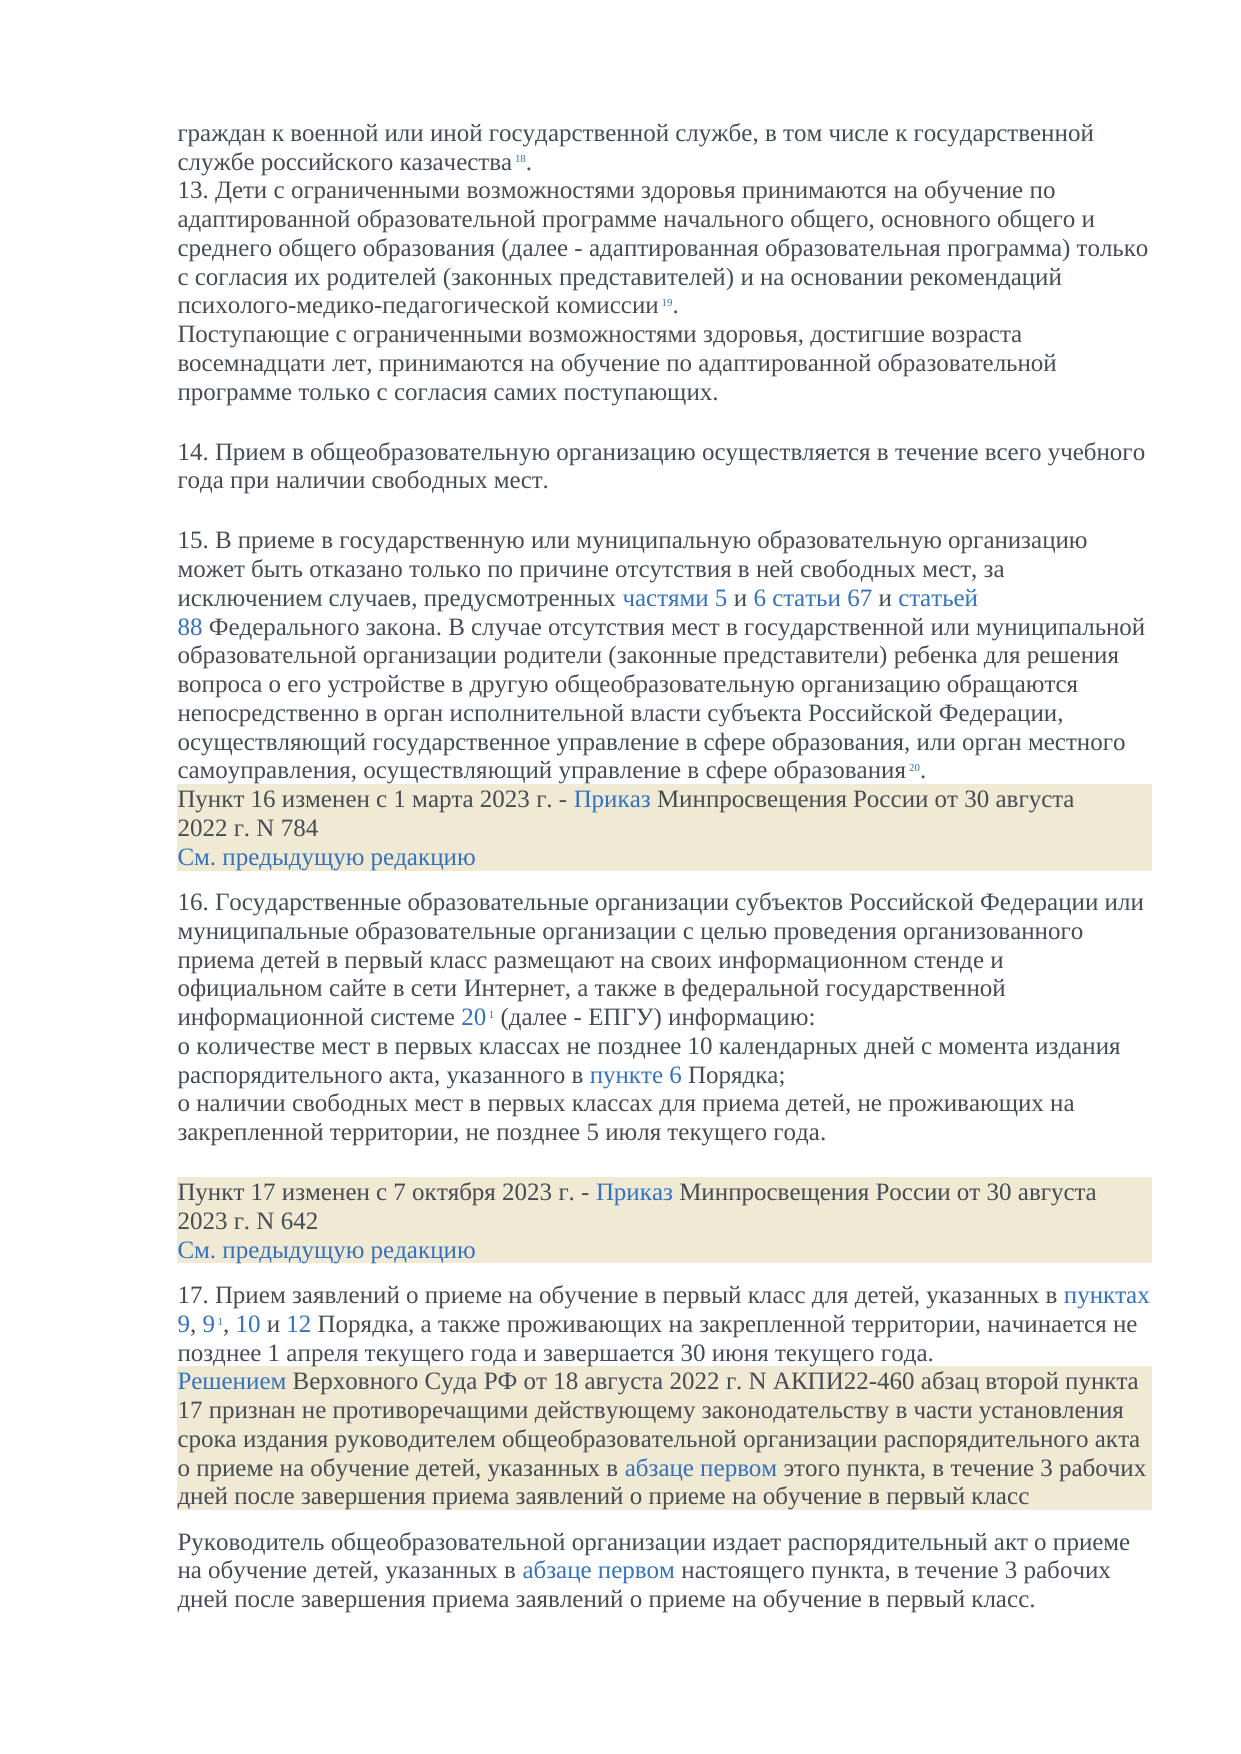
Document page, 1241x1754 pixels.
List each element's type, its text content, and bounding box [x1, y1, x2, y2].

text Пункт 16 изменен с 1 марта 2023 г. - Приказ Минпросвещения России от 30 августа 2022 г. N 784 [177, 784, 1152, 842]
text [177, 118, 1152, 176]
text 16. Государственные образовательные организации субъектов Российской Федерации или муниципальные образовательные организации с целью проведения организованного приема детей в первый класс размещают на своих информационном стенде и официальном сайте в сети Интернет, а также в федеральной государственной информационной системе 20 1 (далее - ЕПГУ) информацию: [177, 887, 1152, 1031]
text Решением Верховного Суда РФ от 18 августа 2022 г. N АКПИ22-460 абзац второй пункта 17 признан не противоречащими действующему законодательству в части установления срока издания руководителем общеобразовательной организации распорядительного акта о приеме на обучение детей, указанных в абзаце первом этого пункта, в течение 3 рабочих дней после завершения приема заявлений о приеме на обучение в первый класс [177, 1366, 1152, 1510]
text о наличии свободных мест в первых классах для приема детей, не проживающих на закрепленной территории, не позднее 5 июля текущего года. [177, 1088, 1152, 1146]
text Поступающие с ограниченными возможностями здоровья, достигшие возраста восемнадцати лет, принимаются на обучение по адаптированной образовательной программе только с согласия самих поступающих. [177, 319, 1152, 406]
text 14. Прием в общеобразовательную организацию осуществляется в течение всего учебного года при наличии свободных мест. [177, 437, 1152, 494]
text См. предыдущую редакцию [177, 842, 1152, 871]
text о количестве мест в первых классах не позднее 10 календарных дней с момента издания распорядительного акта, указанного в пункте 6 Порядка; [177, 1031, 1152, 1088]
text 17. Прием заявлений о приеме на обучение в первый класс для детей, указанных в пунктах 9, 9 1, 10 и 12 Порядка, а также проживающих на закрепленной территории, начинается не позднее 1 апреля текущего года и завершается 30 июня текущего года. [177, 1280, 1152, 1366]
text 15. В приеме в государственную или муниципальную образовательную организацию может быть отказано только по причине отсутствия в ней свободных мест, за исключением случаев, предусмотренных частями 5 и 6 статьи 67 и статьей 88 Федерального закона. В случае отсутствия мест в государственной или муниципальной образовательной организации родители (законные представители) ребенка для решения вопроса о его устройстве в другую общеобразовательную организацию обращаются непосредственно в орган исполнительной власти субъекта Российской Федерации, осуществляющий государственное управление в сфере образования, или орган местного самоуправления, осуществляющий управление в сфере образования 20. [177, 526, 1152, 784]
text Руководитель общеобразовательной организации издает распорядительный акт о приеме на обучение детей, указанных в абзаце первом настоящего пункта, в течение 3 рабочих дней после завершения приема заявлений о приеме на обучение в первый класс. [177, 1527, 1152, 1613]
text Пункт 17 изменен с 7 октября 2023 г. - Приказ Минпросвещения России от 30 августа 2023 г. N 642 [177, 1177, 1152, 1235]
text См. предыдущую редакцию [177, 1235, 1152, 1263]
text 13. Дети с ограниченными возможностями здоровья принимаются на обучение по адаптированной образовательной программе начального общего, основного общего и среднего общего образования (далее - адаптированная образовательная программа) только с согласия их родителей (законных представителей) и на основании рекомендаций психолого-медико-педагогической комиссии 19. [177, 176, 1152, 319]
